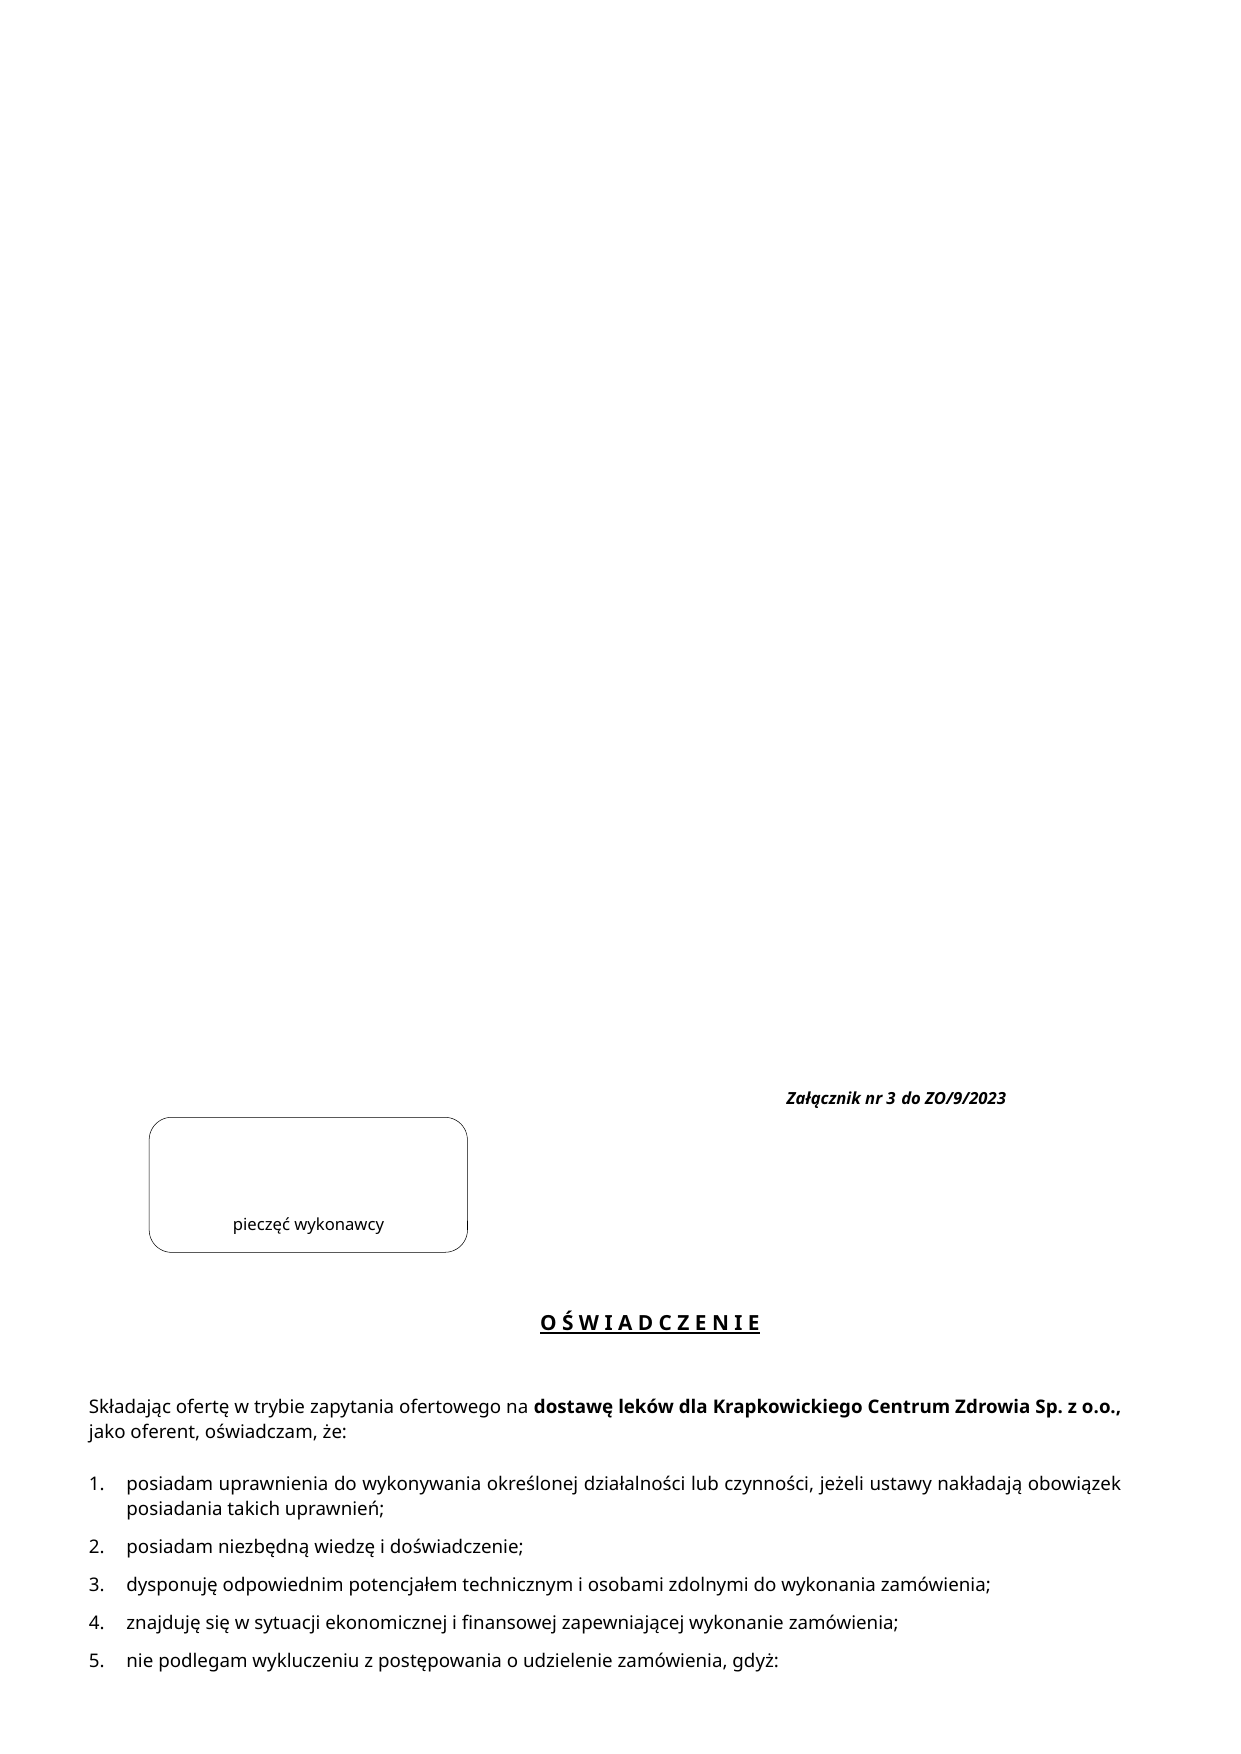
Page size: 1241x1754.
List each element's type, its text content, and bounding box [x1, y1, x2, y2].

list nie podlegam wykluczeniu z postępowania o udzielenie zamówienia, gdyż: [89, 1647, 1122, 1673]
list dysponuję odpowiednim potencjałem technicznym i osobami zdolnymi do wykonania zamówienia; [89, 1571, 1122, 1597]
list znajduję się w sytuacji ekonomicznej i finansowej zapewniającej wykonanie zamówienia; [89, 1609, 1122, 1635]
text Składając ofertę w trybie zapytania ofertowego na dostawę leków dla Krapkowickiego Centrum Zdrowia Sp. z o.o., jako oferent, oświadczam, że: [89, 1393, 1122, 1444]
subtitle O Ś W I A D C Z E N I E [89, 1308, 1122, 1336]
list posiadam niezbędną wiedzę i doświadczenie; [89, 1533, 1122, 1559]
subtitle Załącznik nr 3 do ZO/9/2023 [89, 1086, 1122, 1109]
list posiadam uprawnienia do wykonywania określonej działalności lub czynności, jeżeli ustawy nakładają obowiązek posiadania takich uprawnień; [89, 1470, 1122, 1521]
